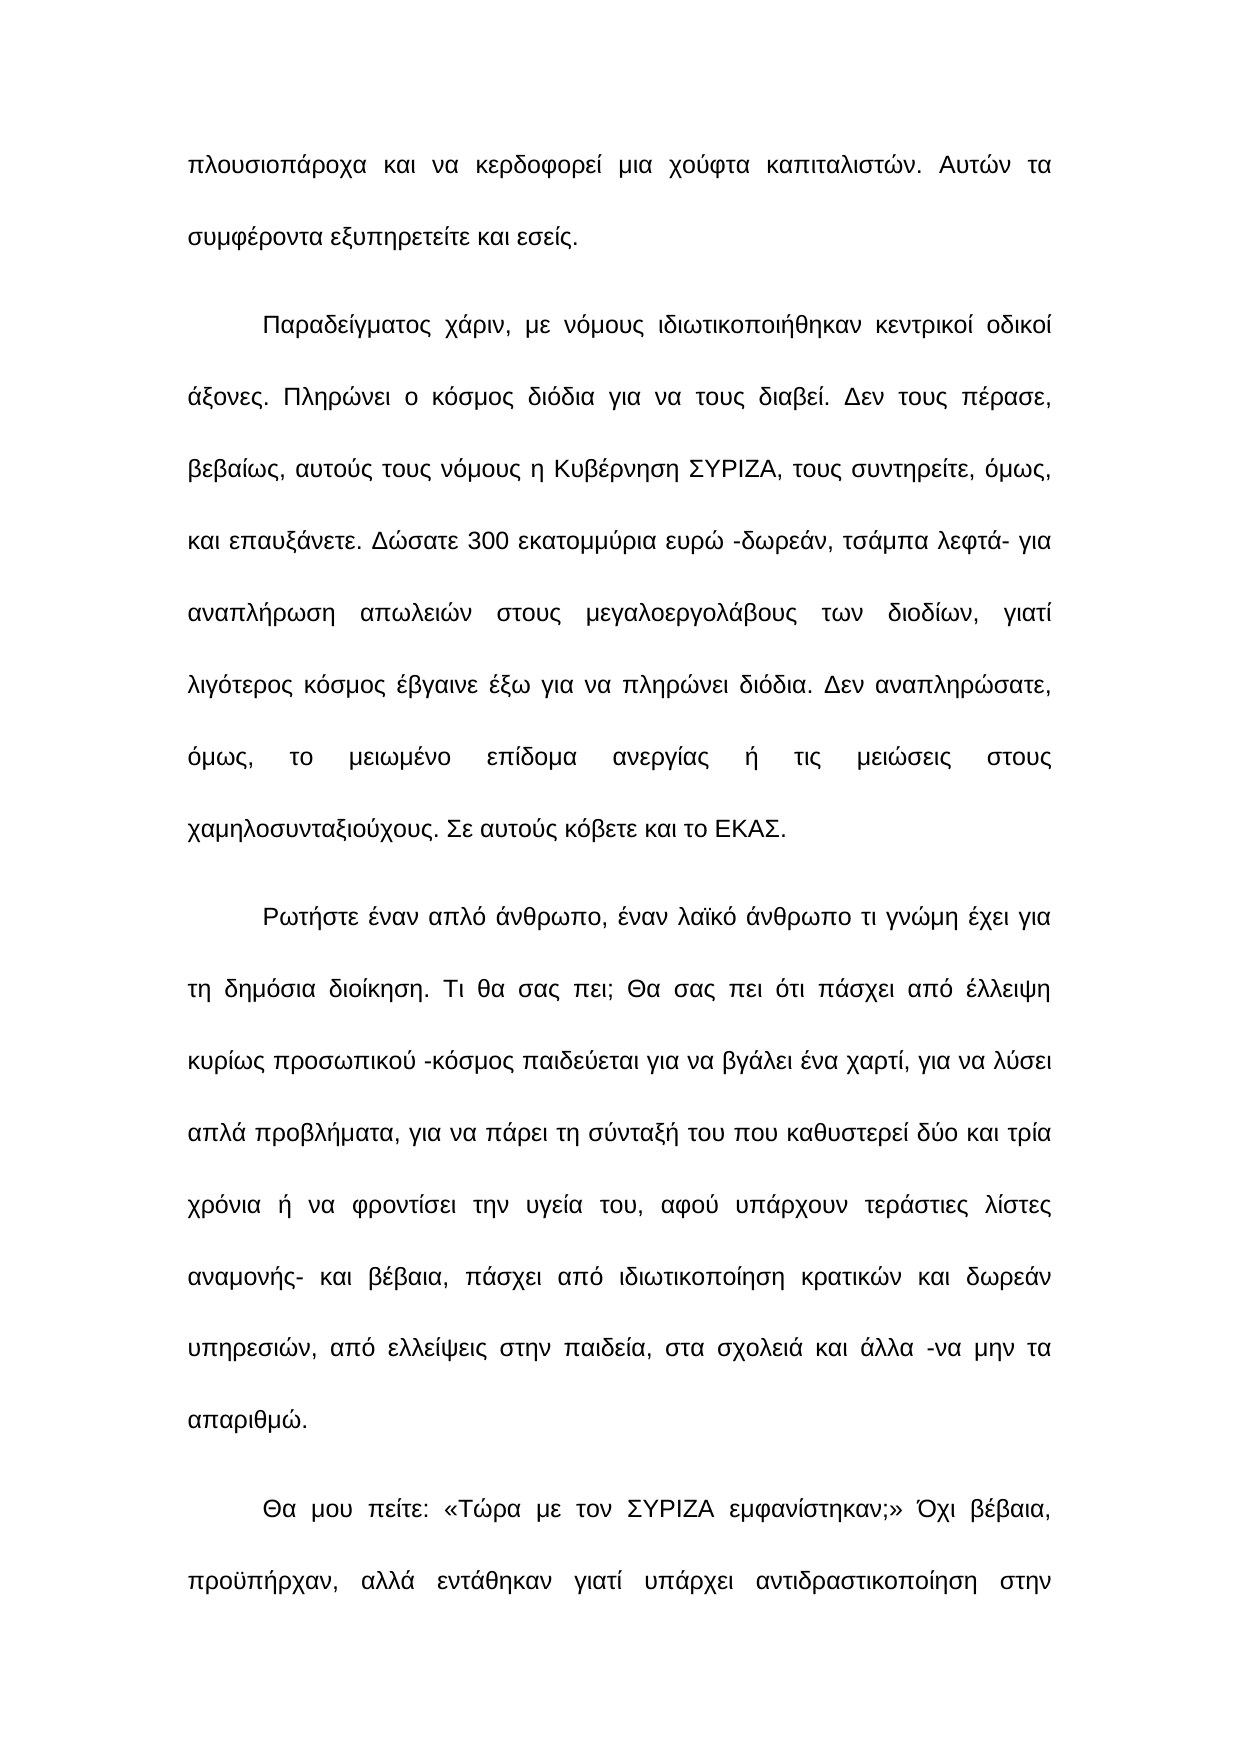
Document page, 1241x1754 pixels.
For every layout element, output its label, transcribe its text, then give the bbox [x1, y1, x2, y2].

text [187, 1494, 1053, 1594]
text Ρωτήστε έναν απλό άνθρωπο, έναν λαϊκό άνθρωπο τι γνώμη έχει για τη δημόσια διοίκηση. Τι θα σας πει; Θα σας πει ότι πάσχει από έλλειψη κυρίως προσωπικού -κόσμος παιδεύεται για να βγάλει ένα χαρτί, για να λύσει απλά προβλήματα, για να πάρει τη σύνταξή του που καθυστερεί δύο και τρία χρόνια ή να φροντίσει την υγεία του, αφού υπάρχουν τεράστιες λίστες αναμονής- και βέβαια, πάσχει από ιδιωτικοποίηση κρατικών και δωρεάν υπηρεσιών, από ελλείψεις στην παιδεία, στα σχολειά και άλλα -να μην τα απαριθμώ. [187, 902, 1053, 1434]
text Παραδείγματος χάριν, με νόμους ιδιωτικοποιήθηκαν κεντρικοί οδικοί άξονες. Πληρώνει ο κόσμος διόδια για να τους διαβεί. Δεν τους πέρασε, βεβαίως, αυτούς τους νόμους η Κυβέρνηση ΣΥΡΙΖΑ, τους συντηρείτε, όμως, και επαυξάνετε. Δώσατε 300 εκατομμύρια ευρώ -δωρεάν, τσάμπα λεφτά- για αναπλήρωση απωλειών στους μεγαλοεργολάβους των διοδίων, γιατί λιγότερος κόσμος έβγαινε έξω για να πληρώνει διόδια. Δεν αναπληρώσατε, όμως, το μειωμένο επίδομα ανεργίας ή τις μειώσεις στους χαμηλοσυνταξιούχους. Σε αυτούς κόβετε και το ΕΚΑΣ. [187, 310, 1053, 842]
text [187, 150, 1053, 251]
